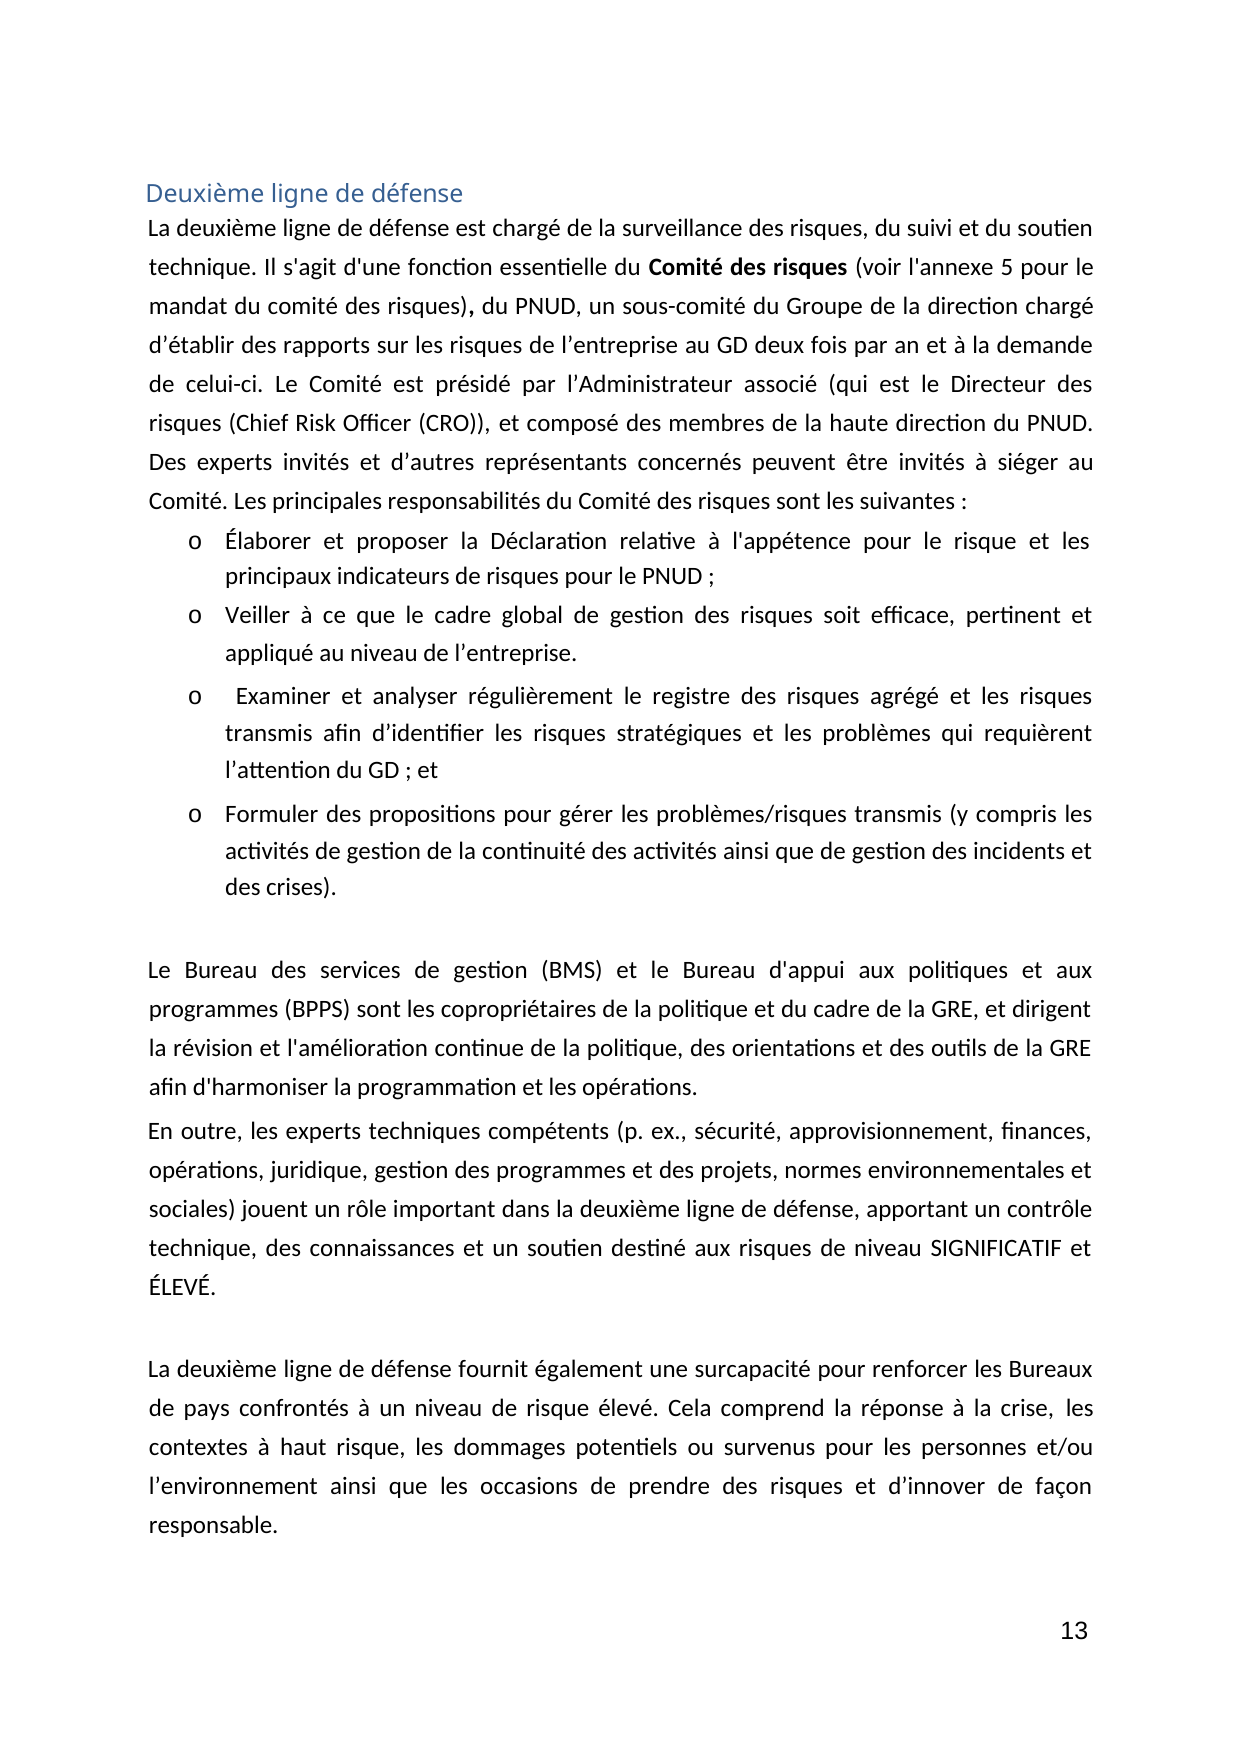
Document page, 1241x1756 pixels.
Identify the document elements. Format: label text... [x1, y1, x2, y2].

text Le Bureau des services de gestion (BMS) et le Bureau d'appui aux politiques et aux programmes (BPPS) sont les copropriétaires de la politique et du cadre de la GRE, et dirigent la révision et l'amélioration continue de la politique, des orientations et des outils de la GRE afin d'harmoniser la programmation et les opérations. [148, 954, 1093, 1102]
text La deuxième ligne de défense est chargé de la surveillance des risques, du suivi et du soutien technique. Il s'agit d'une fonction essentielle du Comité des risques (voir l'annexe 5 pour le mandat du comité des risques), du PNUD, un sous-comité du Groupe de la direction chargé d’établir des rapports sur les risques de l’entreprise au GD deux fois par an et à la demande de celui-ci. Le Comité est présidé par l’Administrateur associé (qui est le Directeur des risques (Chief Risk Officer (CRO)), et composé des membres de la haute direction du PNUD. Des experts invités et d’autres représentants concernés peuvent être invités à siéger au Comité. Les principales responsabilités du Comité des risques sont les suivantes : [148, 212, 1094, 516]
list Examiner et analyser régulièrement le registre des risques agrégé et les risques transmis afin d’identifier les risques stratégiques et les problèmes qui requièrent l’attention du GD ; et [187, 680, 1093, 785]
list Élaborer et proposer la Déclaration relative à l'appétence pour le risque et les principaux indicateurs de risques pour le PNUD ; [187, 525, 1091, 590]
list Formuler des propositions pour gérer les problèmes/risques transmis (y compris les activités de gestion de la continuité des activités ainsi que de gestion des incidents et des crises). [187, 798, 1094, 901]
text En outre, les experts techniques compétents (p. ex., sécurité, approvisionnement, finances, opérations, juridique, gestion des programmes et des projets, normes environnementales et sociales) jouent un rôle important dans la deuxième ligne de défense, apportant un contrôle technique, des connaissances et un soutien destiné aux risques de niveau SIGNIFICATIF et ÉLEVÉ. [148, 1115, 1093, 1302]
subtitle Deuxième ligne de défense [145, 175, 1190, 209]
text La deuxième ligne de défense fournit également une surcapacité pour renforcer les Bureaux de pays confrontés à un niveau de risque élevé. Cela comprend la réponse à la crise, les contextes à haut risque, les dommages potentiels ou survenus pour les personnes et/ou l’environnement ainsi que les occasions de prendre des risques et d’innover de façon responsable. [148, 1353, 1093, 1540]
list Veiller à ce que le cadre global de gestion des risques soit efficace, pertinent et appliqué au niveau de l’entreprise. [187, 599, 1093, 668]
